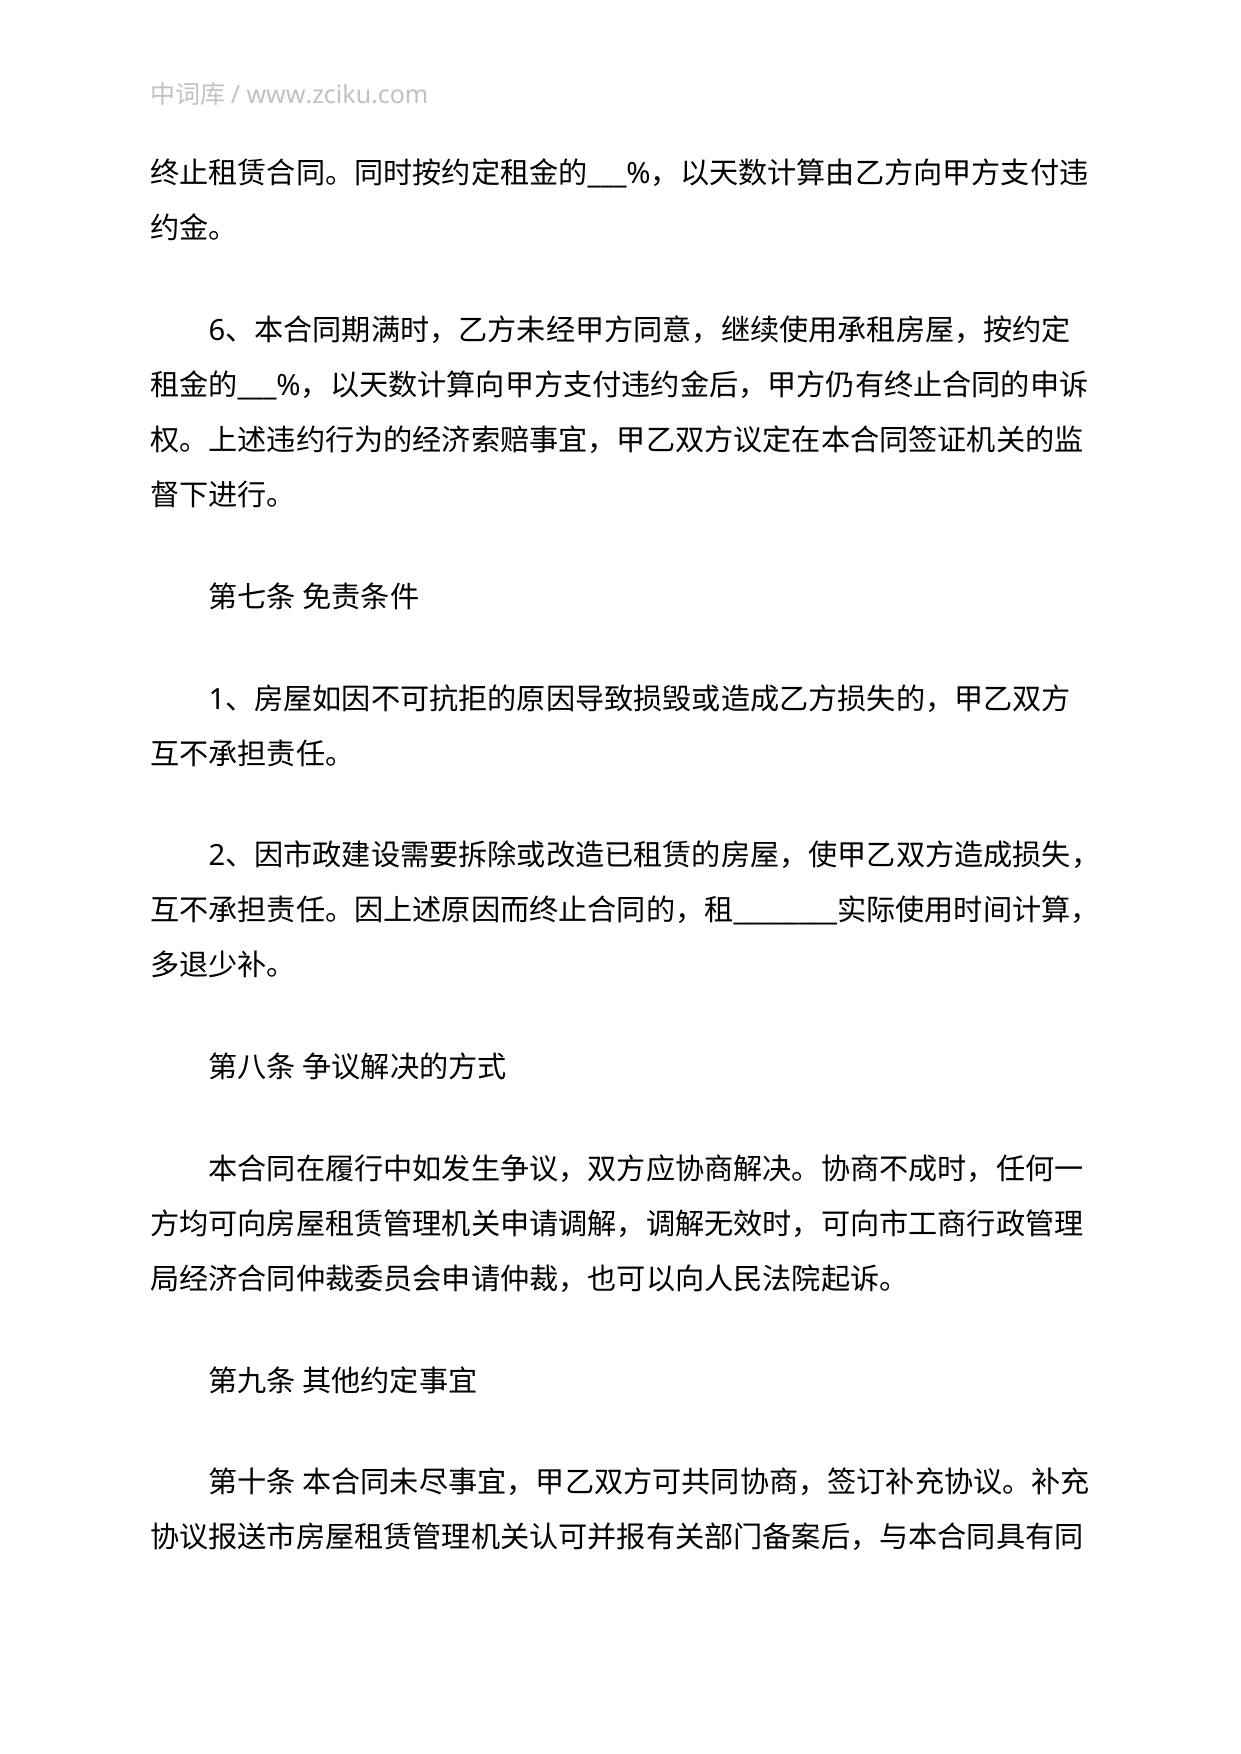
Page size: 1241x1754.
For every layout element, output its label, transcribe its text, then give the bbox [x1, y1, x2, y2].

text 1、房屋如因不可抗拒的原因导致损毁或造成乙方损失的，甲乙双方互不承担责任。 [150, 675, 1090, 772]
text 第八条 争议解决的方式 [150, 1044, 1090, 1086]
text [150, 150, 1090, 247]
text 本合同在履行中如发生争议，双方应协商解决。协商不成时，任何一方均可向房屋租赁管理机关申请调解，调解无效时，可向市工商行政管理局经济合同仲裁委员会申请仲裁，也可以向人民法院起诉。 [150, 1146, 1090, 1298]
text 第七条 免责条件 [150, 573, 1090, 616]
text 6、本合同期满时，乙方未经甲方同意，继续使用承租房屋，按约定租金的___%，以天数计算向甲方支付违约金后，甲方仍有终止合同的申诉权。上述违约行为的经济索赔事宜，甲乙双方议定在本合同签证机关的监督下进行。 [150, 307, 1090, 514]
text 2、因市政建设需要拆除或改造已租赁的房屋，使甲乙双方造成损失，互不承担责任。因上述原因而终止合同的，租________实际使用时间计算，多退少补。 [150, 832, 1090, 984]
text 第九条 其他约定事宜 [150, 1357, 1090, 1399]
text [150, 1459, 1090, 1556]
